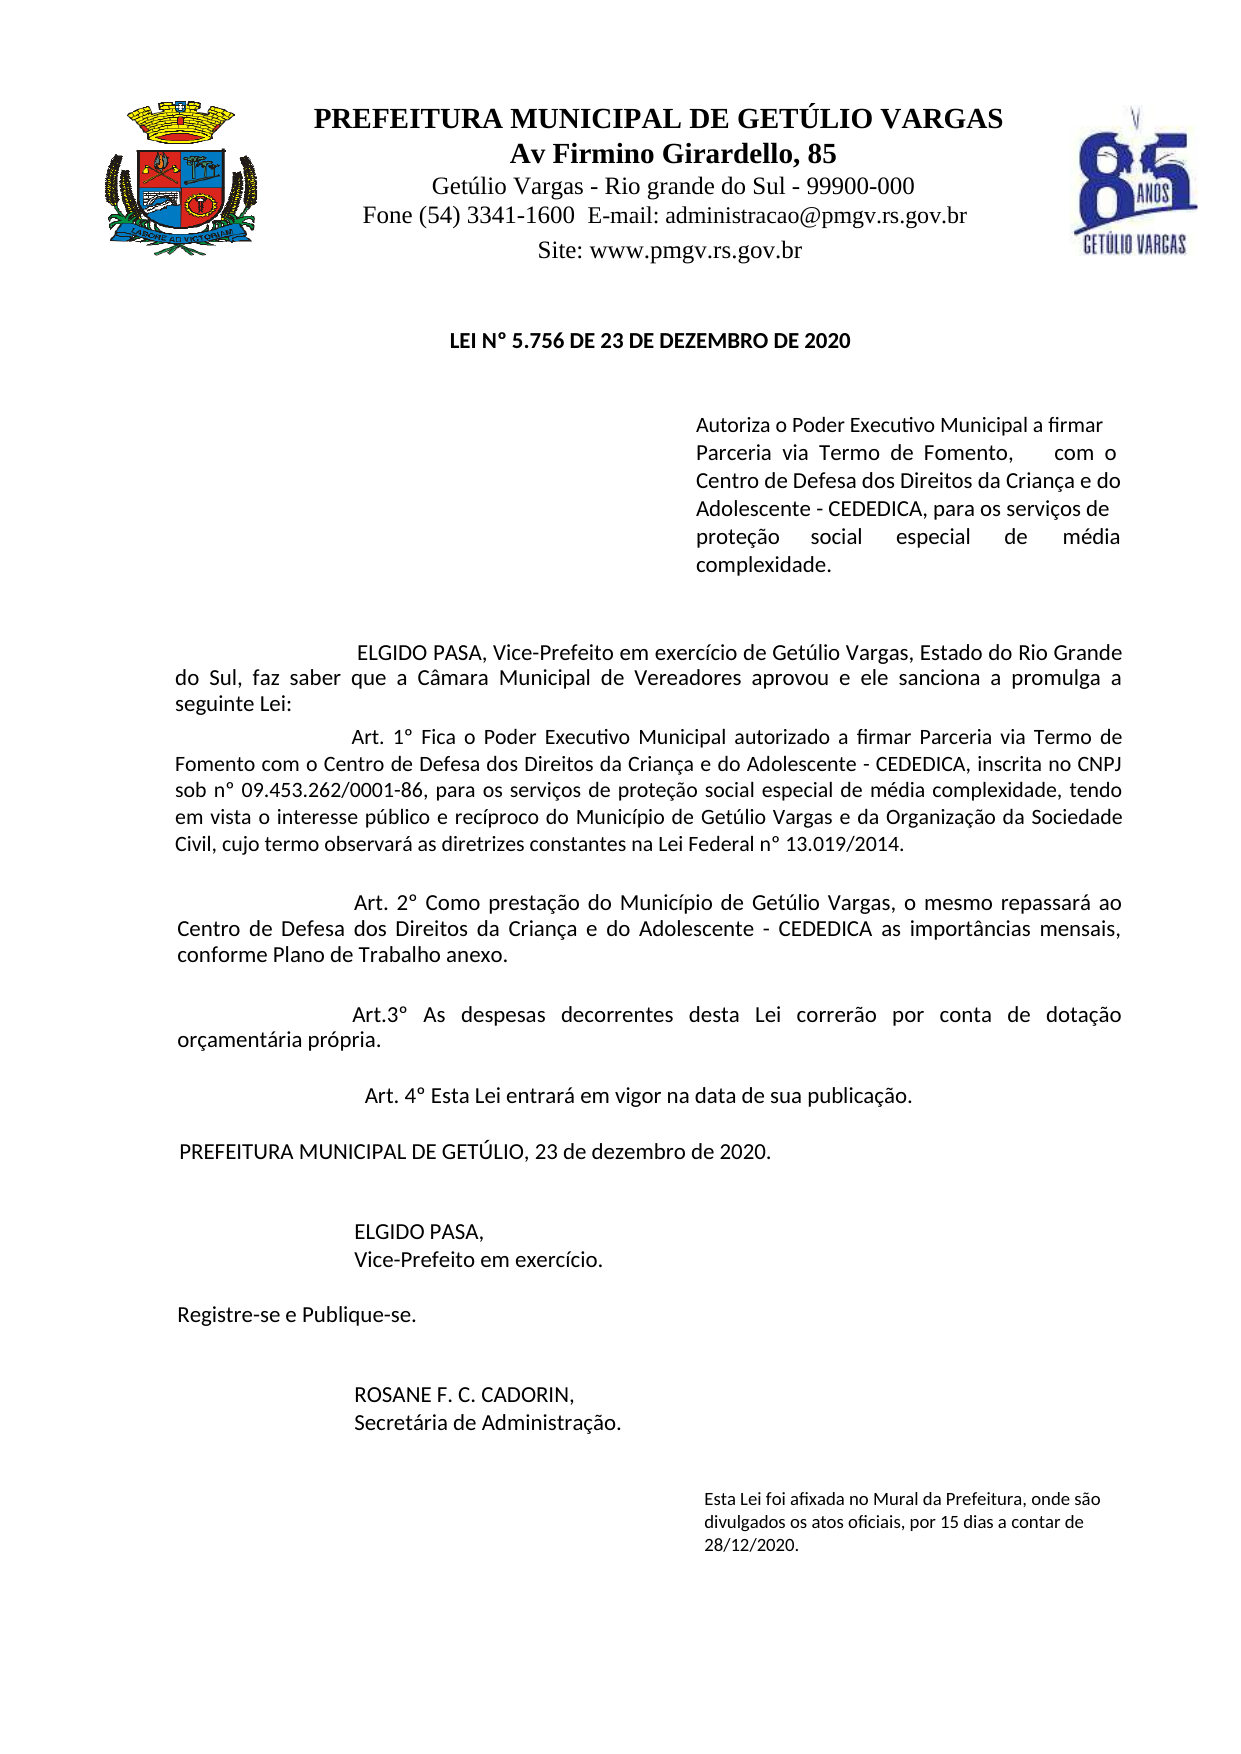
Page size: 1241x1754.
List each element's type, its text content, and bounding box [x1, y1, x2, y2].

text Fone (54) 3341-1600 E-mail: administracao@pmgv.rs.gov.br [150, 200, 1180, 229]
text ELGIDO PASA, [354, 1217, 1123, 1245]
text Adolescente - CEDEDICA, para os serviços de [696, 494, 1123, 522]
text Art.3º As despesas decorrentes desta Lei correrão por conta de dotação orçamentária própria. [177, 1002, 1123, 1053]
text Getúlio Vargas - Rio grande do Sul - 99900-000 [150, 172, 1196, 200]
text Secretária de Administração. [354, 1408, 1123, 1437]
text ELGIDO PASA, Vice-Prefeito em exercício de Getúlio Vargas, Estado do Rio Grande do Sul, faz saber que a Câmara Municipal de Vereadores aprovou e ele sanciona a promulga a seguinte Lei: [175, 639, 1123, 717]
text Art. 2º Como prestação do Município de Getúlio Vargas, o mesmo repassará ao Centro de Defesa dos Direitos da Criança e do Adolescente - CEDEDICA as importâncias mensais, conforme Plano de Trabalho anexo. [177, 890, 1123, 968]
text Esta Lei foi afixada no Mural da Prefeitura, onde são [704, 1487, 1123, 1510]
text Registre-se e Publique-se. [177, 1300, 1123, 1328]
text LEI Nº 5.756 DE 23 DE DEZEMBRO DE 2020 [150, 326, 1151, 354]
text ROSANE F. C. CADORIN, [354, 1381, 1123, 1408]
text Av Firmino Girardello, 85 [150, 137, 1196, 170]
text Autoriza o Poder Executivo Municipal a firmar [696, 411, 1123, 438]
text PREFEITURA MUNICIPAL DE GETÚLIO VARGAS [150, 101, 1167, 134]
picture [1069, 105, 1203, 257]
text Site: www.pmgv.rs.gov.br [537, 235, 1123, 264]
text Vice-Prefeito em exercício. [354, 1245, 1123, 1273]
text Centro de Defesa dos Direitos da Criança e do [696, 466, 1123, 494]
text Art. 1º Fica o Poder Executivo Municipal autorizado a firmar Parceria via Termo de Fomento com o Centro de Defesa dos Direitos da Criança e do Adolescente - CEDEDICA, inscrita no CNPJ sob nº 09.453.262/0001-86, para os serviços de proteção social especial de média complexidade, tendo em vista o interesse público e recíproco do Município de Getúlio Vargas e da Organização da Sociedade Civil, cujo termo observará as diretrizes constantes na Lei Federal nº 13.019/2014. [175, 723, 1123, 857]
text Parceria via Termo de Fomento, com o [696, 438, 1123, 466]
text 28/12/2020. [704, 1533, 1123, 1556]
picture [103, 148, 258, 256]
text proteção social especial de média [696, 522, 1123, 550]
text Art. 4º Esta Lei entrará em vigor na data de sua publicação. [364, 1081, 1123, 1109]
text divulgados os atos oficiais, por 15 dias a contar de [704, 1511, 1123, 1533]
text complexidade. [696, 550, 1123, 578]
picture [125, 100, 236, 145]
text PREFEITURA MUNICIPAL DE GETÚLIO, 23 de dezembro de 2020. [179, 1137, 1123, 1165]
